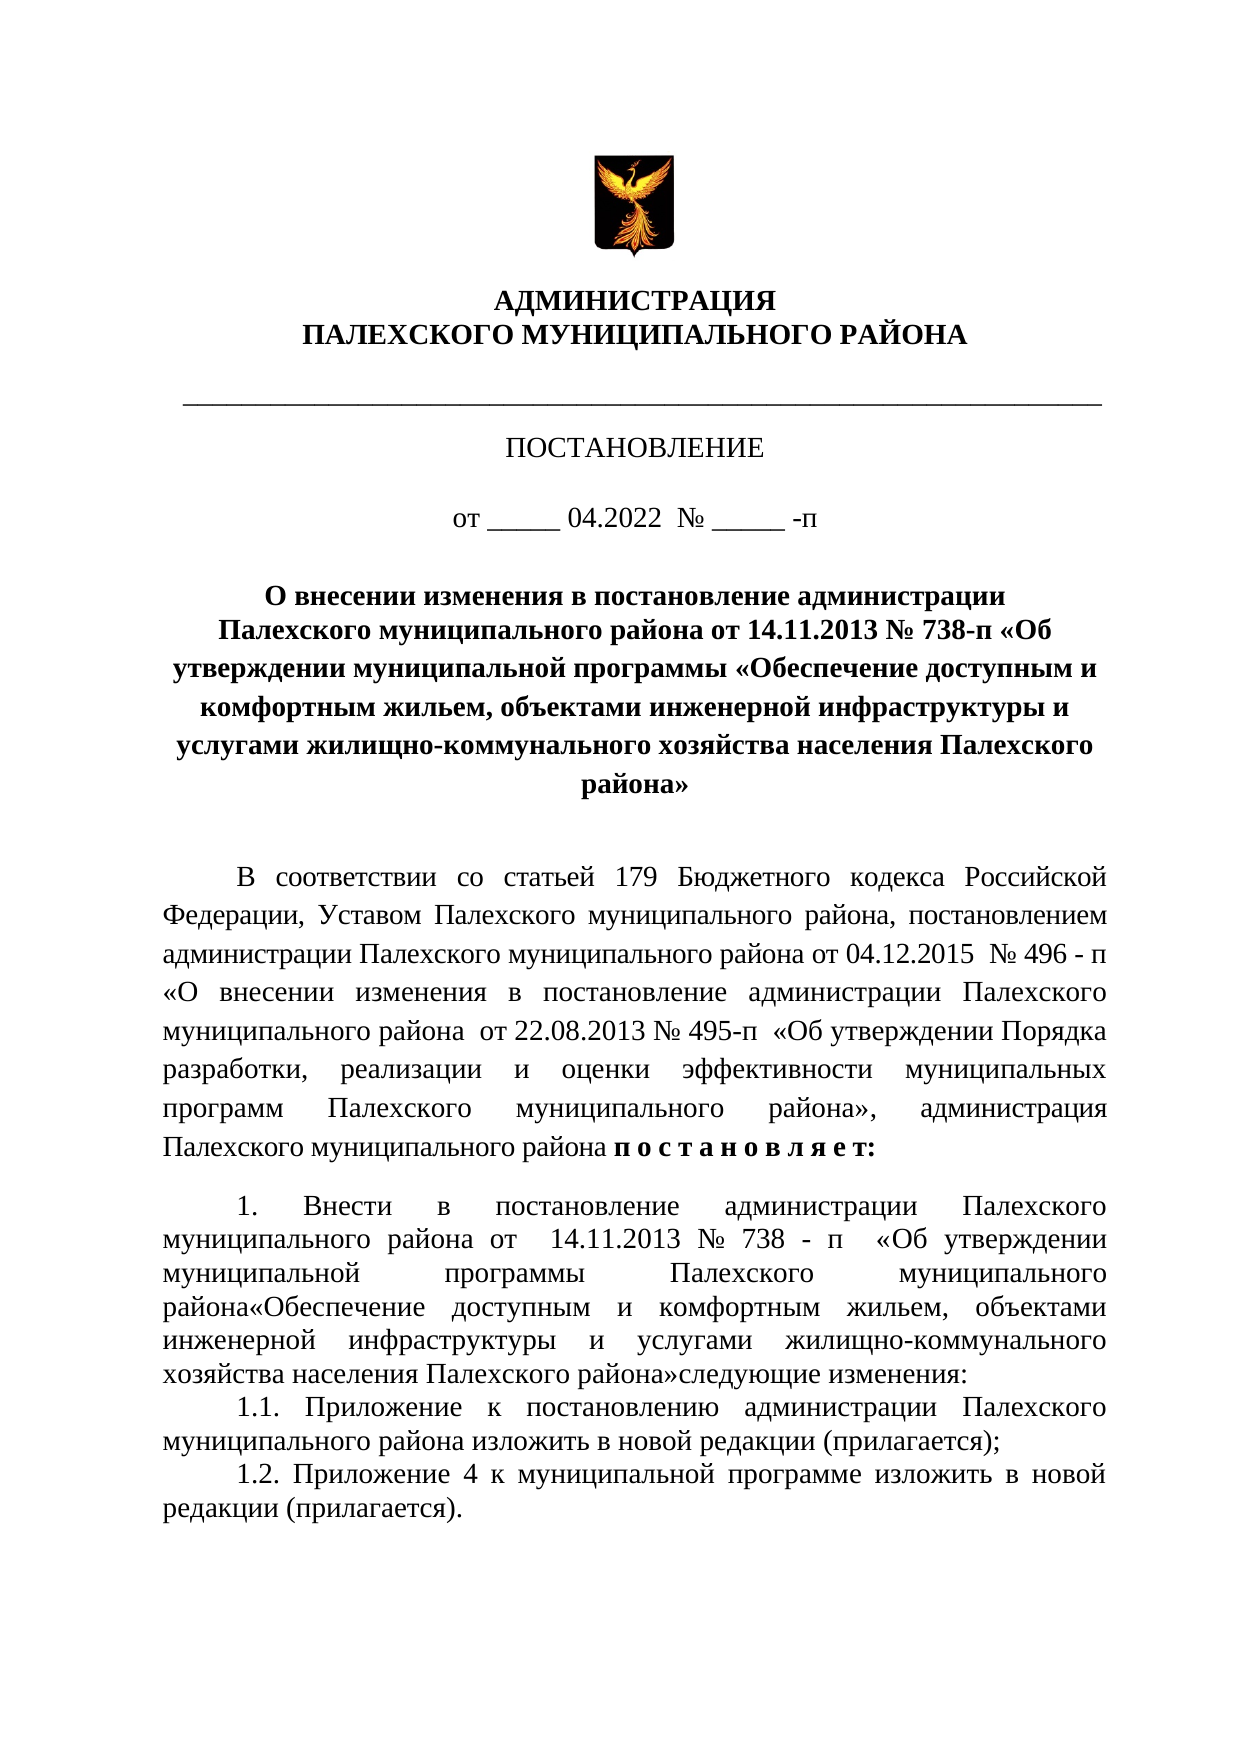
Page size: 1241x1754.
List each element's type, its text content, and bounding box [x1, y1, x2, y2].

picture [588, 151, 681, 263]
text 1.1. Приложение к постановлению администрации Палехского муниципального района изложить в новой редакции (прилагается); [162, 1389, 1107, 1456]
text _______________________________________________________________ [162, 376, 1122, 409]
title О внесении изменения в постановление администрации [162, 578, 1107, 612]
text В соответствии со статьей 179 Бюджетного кодекса Российской Федерации, Уставом Палехского муниципального района, постановлением администрации Палехского муниципального района от 04.12.2015 № 496 - п «О внесении изменения в постановление администрации Палехского муниципального района от 22.08.2013 № 495-п «Об утверждении Порядка разработки, реализации и оценки эффективности муниципальных программ Палехского муниципального района», администрация Палехского муниципального района п о с т а н о в л я е т: [162, 859, 1107, 1162]
text от _____ 04.2022 № _____ -п [162, 500, 1107, 533]
text 1. Внести в постановление администрации Палехского муниципального района от 14.11.2013 № 738 - п «Об утверждении муниципальной программы Палехского муниципального района«Обеспечение доступным и комфортным жильем, объектами инженерной инфраструктуры и услугами жилищно-коммунального хозяйства населения Палехского района»следующие изменения: [162, 1188, 1107, 1389]
text Палехского муниципального района от 14.11.2013 № 738-п «Об утверждении муниципальной программы «Обеспечение доступным и комфортным жильем, объектами инженерной инфраструктуры и услугами жилищно-коммунального хозяйства населения Палехского района» [162, 612, 1107, 799]
subtitle ПАЛЕХСКОГО МУНИЦИПАЛЬНОГО РАЙОНА [162, 317, 1107, 351]
subtitle АДМИНИСТРАЦИЯ [162, 283, 1107, 317]
text 1.2. Приложение 4 к муниципальной программе изложить в новой редакции (прилагается). [162, 1456, 1107, 1523]
text ПОСТАНОВЛЕНИЕ [162, 430, 1107, 463]
